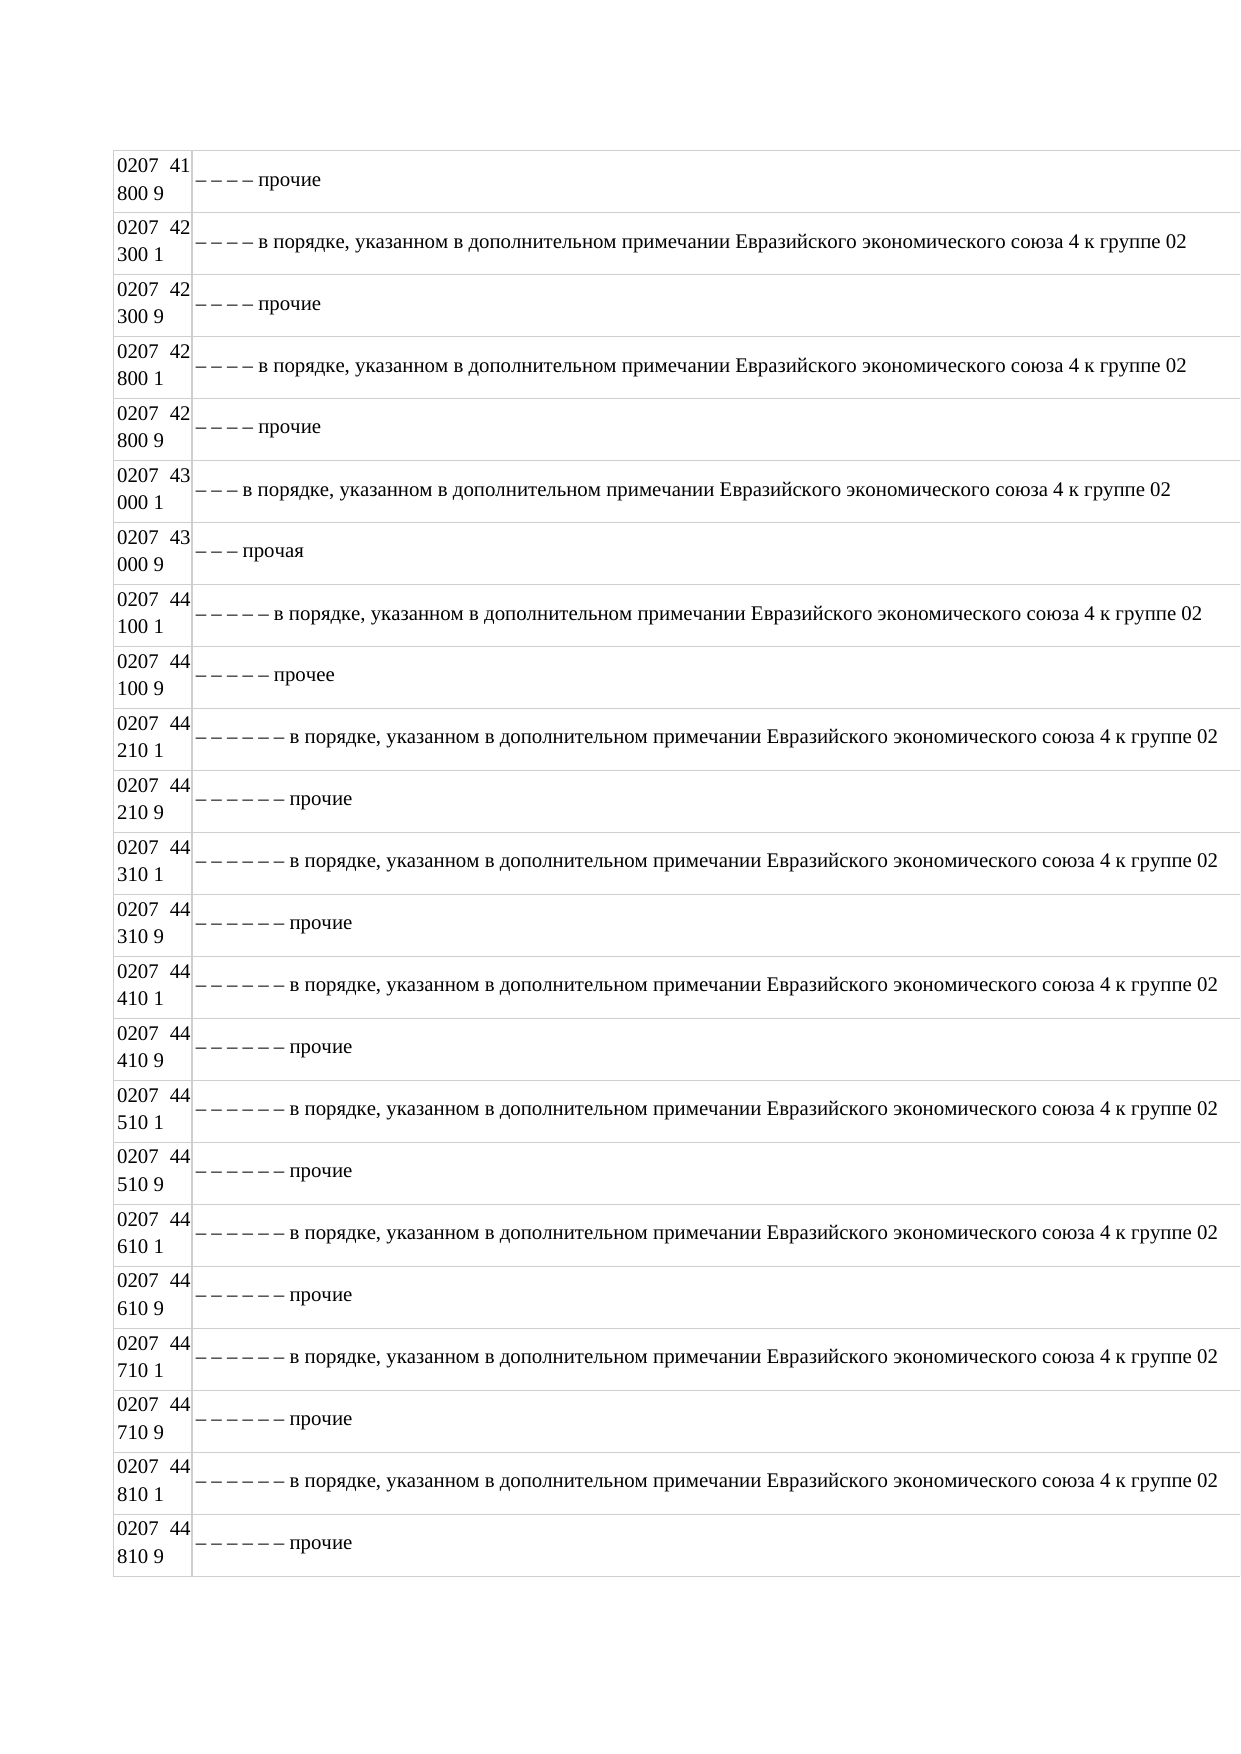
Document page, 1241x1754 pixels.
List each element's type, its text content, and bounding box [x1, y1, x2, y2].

table_cell 0207 44 210 1 [114, 709, 191, 770]
table_cell – – – прочая [193, 523, 1240, 584]
table_cell 0207 44 410 1 [114, 957, 191, 1018]
table_cell 0207 44 100 9 [114, 647, 191, 708]
table_cell – – – – – – в порядке, указанном в дополнительном примечании Евразийского экономического союза 4 к группе 02 [193, 1205, 1240, 1266]
table_cell 0207 41 800 9 [114, 151, 191, 212]
table_cell 0207 44 410 9 [114, 1019, 191, 1080]
table_cell – – – – прочие [193, 151, 1240, 212]
table_cell 0207 44 310 9 [114, 895, 191, 956]
table_cell – – – – – – в порядке, указанном в дополнительном примечании Евразийского экономического союза 4 к группе 02 [193, 1453, 1240, 1513]
table_cell – – – – – – прочие [193, 895, 1240, 956]
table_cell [193, 213, 1240, 274]
table_cell – – – – прочие [193, 275, 1240, 336]
table_cell 0207 43 000 1 [114, 461, 191, 522]
table_cell – – – – – – прочие [193, 1267, 1240, 1328]
table_cell 0207 44 810 9 [114, 1515, 191, 1576]
table_cell 0207 44 210 9 [114, 771, 191, 832]
table_cell 0207 44 100 1 [114, 585, 191, 646]
table_cell – – – – – – в порядке, указанном в дополнительном примечании Евразийского экономического союза 4 к группе 02 [193, 957, 1240, 1018]
table_cell – – – – прочие [193, 399, 1240, 460]
table_cell 0207 44 610 1 [114, 1205, 191, 1266]
table_cell – – – – – – прочие [193, 1515, 1240, 1576]
table_cell 0207 42 300 9 [114, 275, 191, 336]
table_cell – – – – – – прочие [193, 1143, 1240, 1204]
table_cell 0207 44 510 9 [114, 1143, 191, 1204]
table_cell – – – – в порядке, указанном в дополнительном примечании Евразийского экономического союза 4 к группе 02 [193, 337, 1240, 398]
table_cell – – – – – – в порядке, указанном в дополнительном примечании Евразийского экономического союза 4 к группе 02 [193, 709, 1240, 770]
table_cell 0207 44 610 9 [114, 1267, 191, 1328]
table_cell 0207 44 310 1 [114, 833, 191, 894]
table_cell – – – – – прочее [193, 647, 1240, 708]
table_cell – – – – – в порядке, указанном в дополнительном примечании Евразийского экономического союза 4 к группе 02 [193, 585, 1240, 646]
table_cell – – – – – – в порядке, указанном в дополнительном примечании Евразийского экономического союза 4 к группе 02 [193, 1081, 1240, 1142]
table_cell – – – в порядке, указанном в дополнительном примечании Евразийского экономического союза 4 к группе 02 [193, 461, 1240, 522]
table_cell – – – – – – прочие [193, 1019, 1240, 1080]
table_cell 0207 44 510 1 [114, 1081, 191, 1142]
table_cell 0207 42 800 1 [114, 337, 191, 398]
table_cell 0207 44 710 9 [114, 1391, 191, 1452]
table_cell 0207 43 000 9 [114, 523, 191, 584]
table_cell – – – – – – прочие [193, 1391, 1240, 1452]
table_cell 0207 42 300 1 [114, 213, 191, 274]
table_cell – – – – – – прочие [193, 771, 1240, 832]
table_cell 0207 44 710 1 [114, 1329, 191, 1389]
table_cell 0207 44 810 1 [114, 1453, 191, 1513]
table_cell 0207 42 800 9 [114, 399, 191, 460]
table_cell – – – – – – в порядке, указанном в дополнительном примечании Евразийского экономического союза 4 к группе 02 [193, 1329, 1240, 1389]
table_cell – – – – – – в порядке, указанном в дополнительном примечании Евразийского экономического союза 4 к группе 02 [193, 833, 1240, 894]
